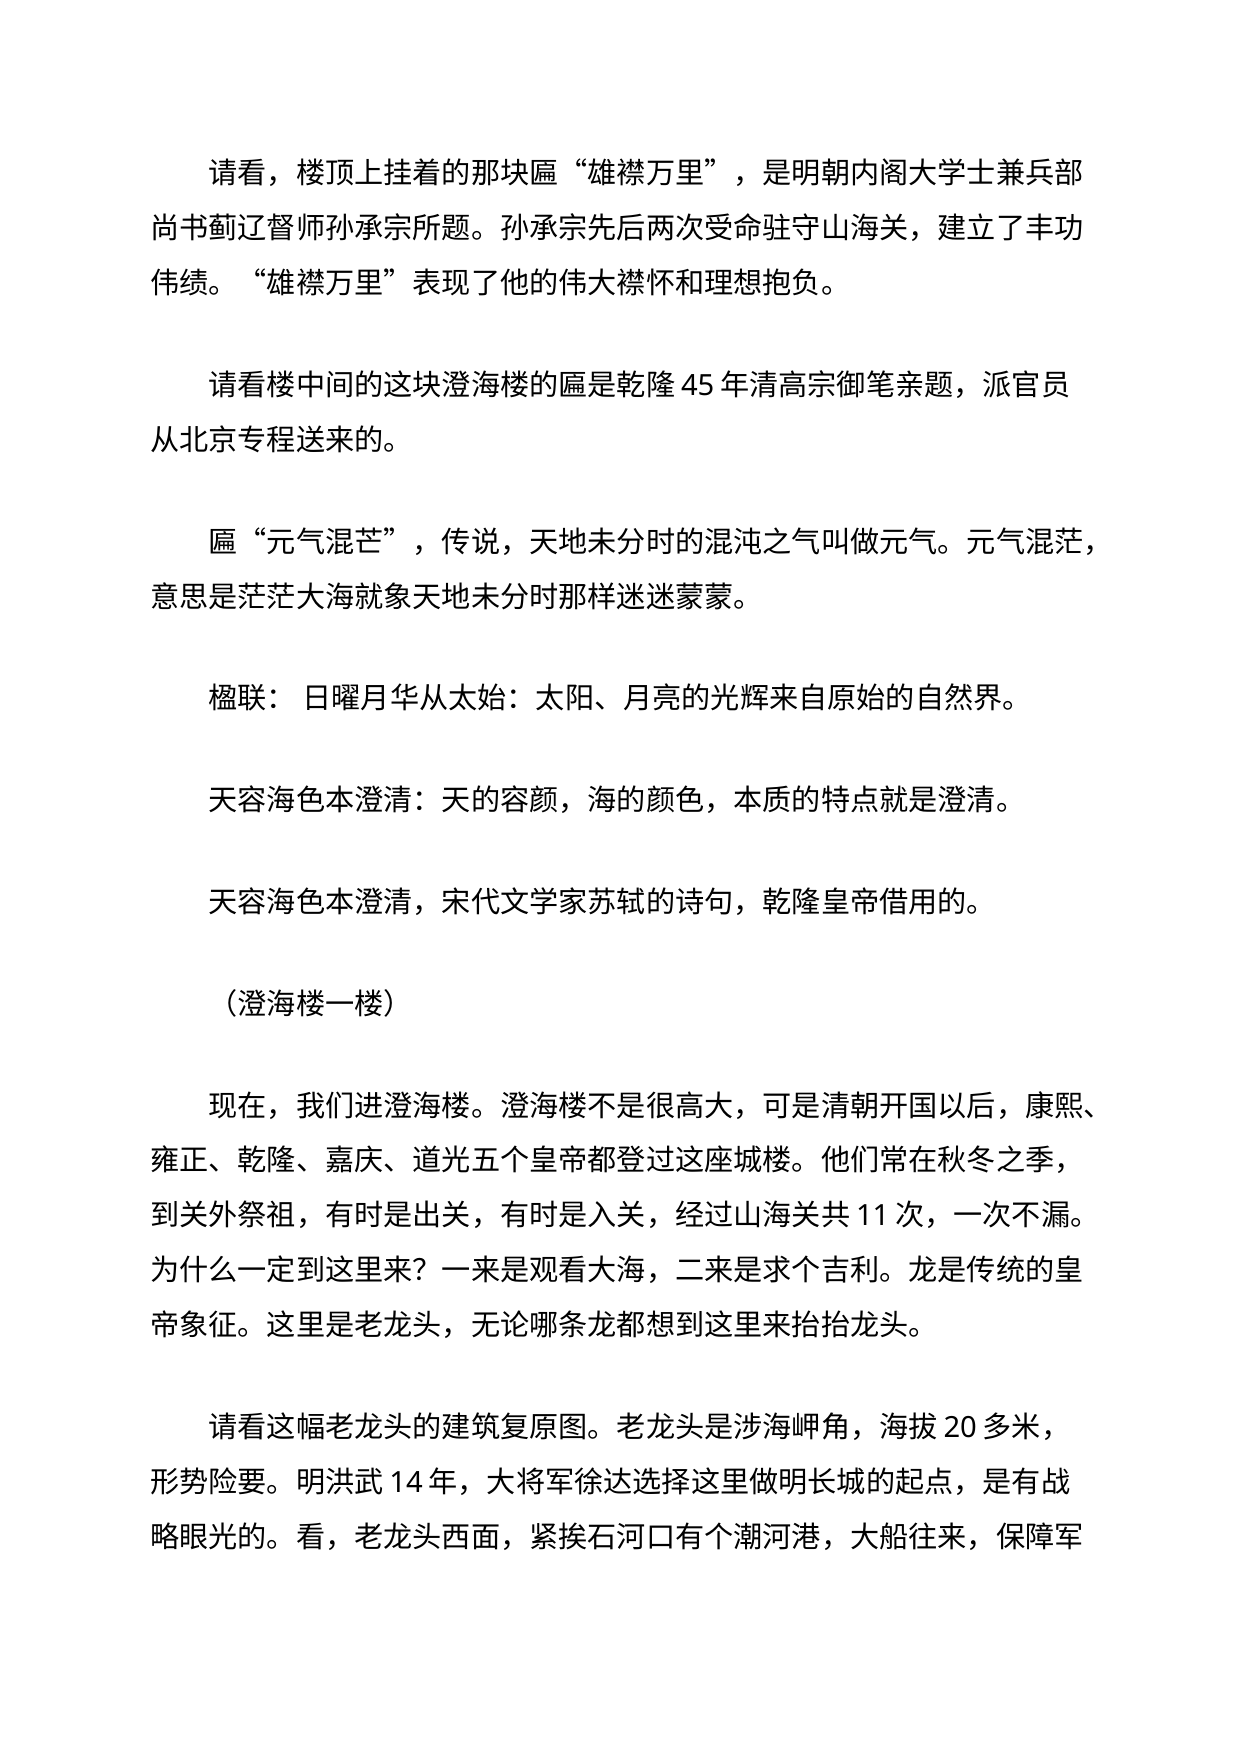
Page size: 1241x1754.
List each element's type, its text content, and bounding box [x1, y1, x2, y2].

text 天容海色本澄清，宋代文学家苏轼的诗句，乾隆皇帝借用的。 [150, 878, 1090, 921]
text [150, 1403, 1090, 1556]
text 天容海色本澄清：天的容颜，海的颜色，本质的特点就是澄清。 [150, 777, 1090, 819]
text 楹联： 日曜月华从太始：太阳、月亮的光辉来自原始的自然界。 [150, 675, 1090, 717]
text 请看，楼顶上挂着的那块匾“雄襟万里”，是明朝内阁大学士兼兵部尚书蓟辽督师孙承宗所题。孙承宗先后两次受命驻守山海关，建立了丰功伟绩。“雄襟万里”表现了他的伟大襟怀和理想抱负。 [150, 150, 1090, 302]
text （澄海楼一楼） [150, 980, 1090, 1023]
text 现在，我们进澄海楼。澄海楼不是很高大，可是清朝开国以后，康熙、雍正、乾隆、嘉庆、道光五个皇帝都登过这座城楼。他们常在秋冬之季，到关外祭祖，有时是出关，有时是入关，经过山海关共11次，一次不漏。为什么一定到这里来？一来是观看大海，二来是求个吉利。龙是传统的皇帝象征。这里是老龙头，无论哪条龙都想到这里来抬抬龙头。 [150, 1082, 1090, 1344]
text 匾“元气混芒”，传说，天地未分时的混沌之气叫做元气。元气混茫，意思是茫茫大海就象天地未分时那样迷迷蒙蒙。 [150, 518, 1090, 616]
text 请看楼中间的这块澄海楼的匾是乾隆45年清高宗御笔亲题，派官员从北京专程送来的。 [150, 362, 1090, 459]
